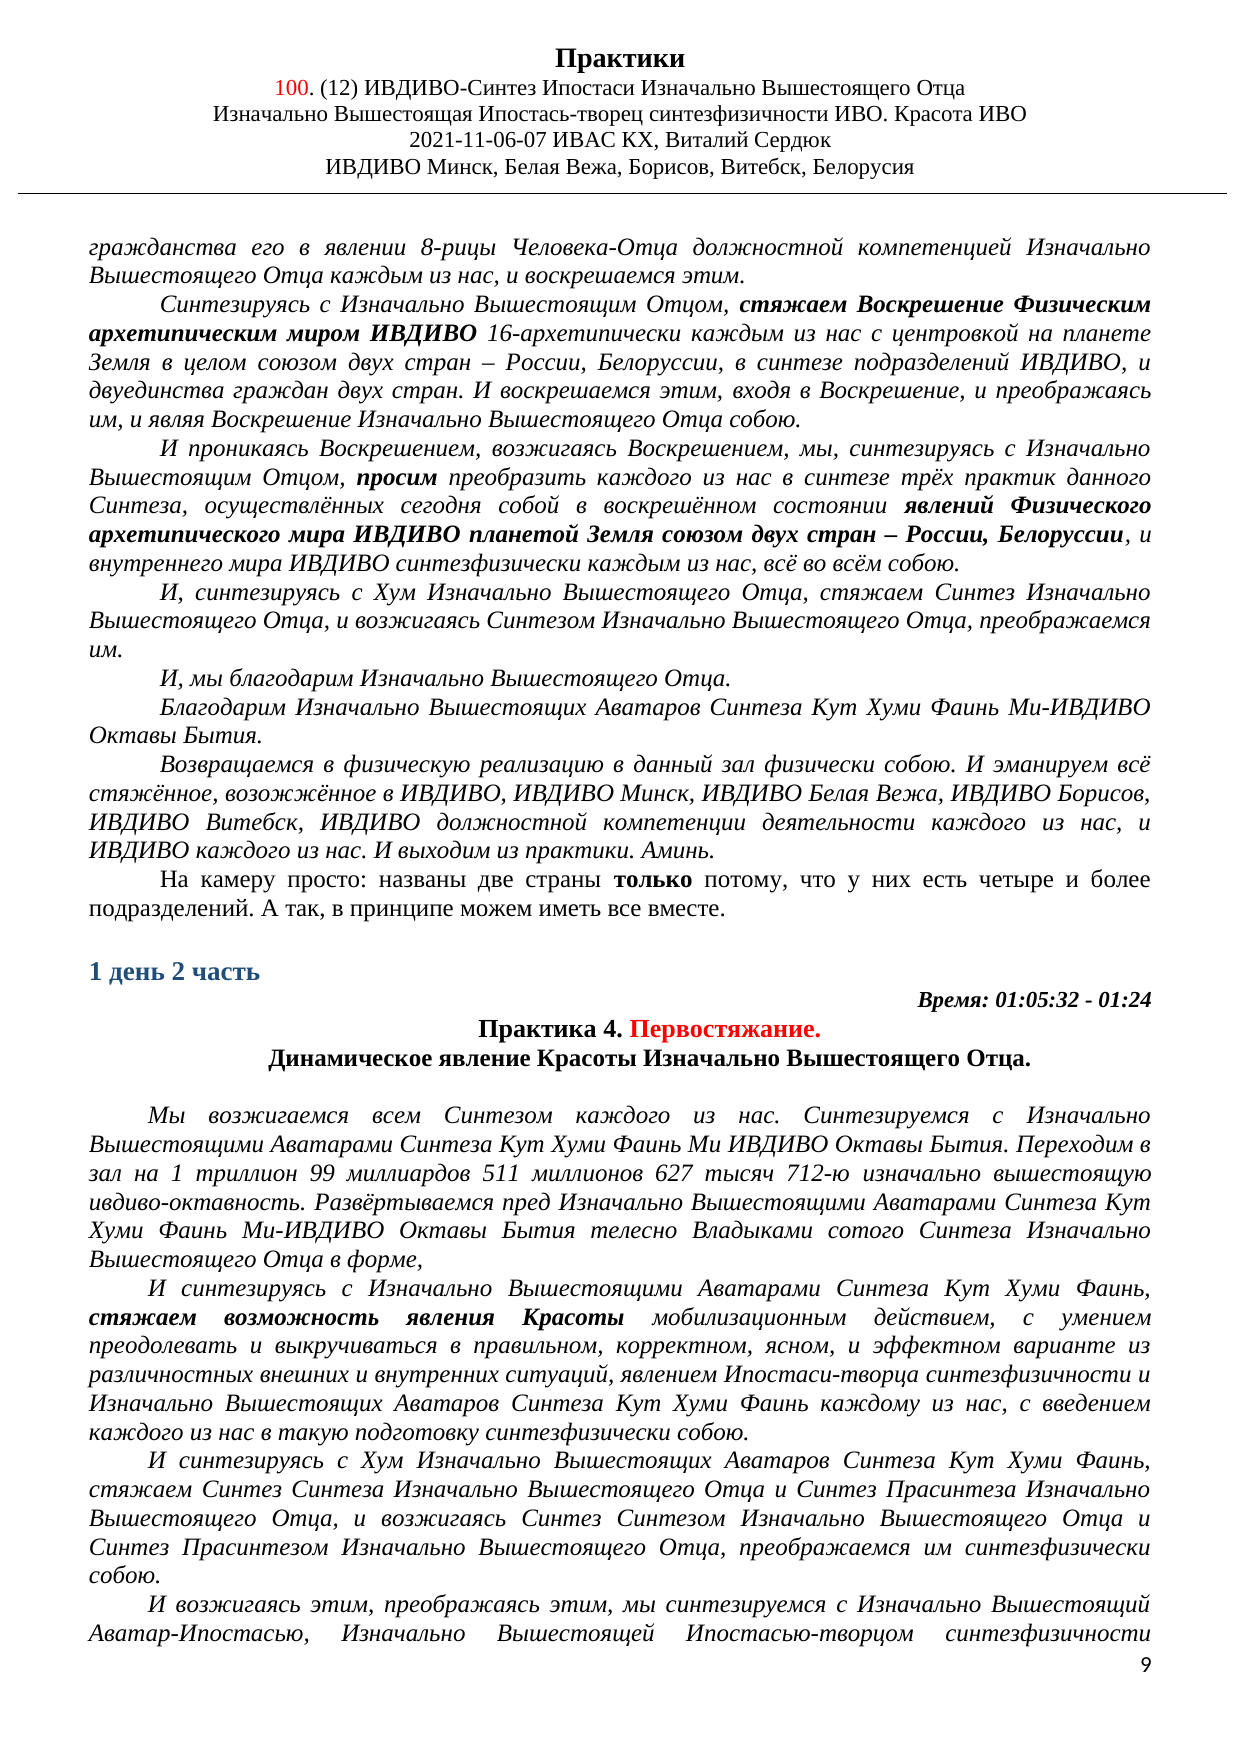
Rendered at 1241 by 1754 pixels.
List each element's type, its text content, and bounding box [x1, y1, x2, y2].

text И проникаясь Воскрешением, возжигаясь Воскрешением, мы, синтезируясь с Изначально Вышестоящим Отцом, просим преобразить каждого из нас в синтезе трёх практик данного Синтеза, осуществлённых сегодня собой в воскрешённом состоянии явлений Физического архетипического мира ИВДИВО планетой Земля союзом двух стран – России, Белоруссии, и внутреннего мира ИВДИВО синтезфизически каждым из нас, всё во всём собою. [89, 433, 1152, 577]
text Благодарим Изначально Вышестоящих Аватаров Синтеза Кут Хуми Фаинь Ми-ИВДИВО Октавы Бытия. [89, 692, 1152, 749]
text Динамическое явление Красоты Изначально Вышестоящего Отца. [89, 1043, 1152, 1072]
text И, синтезируясь с Хум Изначально Вышестоящего Отца, стяжаем Синтез Изначально Вышестоящего Отца, и возжигаясь Синтезом Изначально Вышестоящего Отца, преображаемся им. [89, 577, 1152, 663]
text И, мы благодарим Изначально Вышестоящего Отца. [89, 663, 1152, 692]
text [89, 232, 1152, 289]
text И синтезируясь с Хум Изначально Вышестоящих Аватаров Синтеза Кут Хуми Фаинь, стяжаем Синтез Синтеза Изначально Вышестоящего Отца и Синтез Прасинтеза Изначально Вышестоящего Отца, и возжигаясь Синтез Синтезом Изначально Вышестоящего Отца и Синтез Прасинтезом Изначально Вышестоящего Отца, преображаемся им синтезфизически собою. [89, 1445, 1152, 1589]
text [89, 1589, 1152, 1647]
text Возвращаемся в физическую реализацию в данный зал физически собою. И эманируем всё стяжённое, возожжённое в ИВДИВО, ИВДИВО Минск, ИВДИВО Белая Вежа, ИВДИВО Борисов, ИВДИВО Витебск, ИВДИВО должностной компетенции деятельности каждого из нас, и ИВДИВО каждого из нас. И выходим из практики. Аминь. [89, 749, 1152, 864]
text Практика 4. Первостяжание. [89, 1013, 1152, 1043]
text Время: 01:05:32 - 01:24 [89, 987, 995, 1013]
text 1 день 2 часть [89, 955, 1152, 987]
text Мы возжигаемся всем Синтезом каждого из нас. Синтезируемся с Изначально Вышестоящими Аватарами Синтеза Кут Хуми Фаинь Ми ИВДИВО Октавы Бытия. Переходим в зал на 1 триллион 99 миллиардов 511 миллионов 627 тысяч 712-ю изначально вышестоящую ивдиво-октавность. Развёртываемся пред Изначально Вышестоящими Аватарами Синтеза Кут Хуми Фаинь Ми-ИВДИВО Октавы Бытия телесно Владыками сотого Синтеза Изначально Вышестоящего Отца в форме, [89, 1100, 1152, 1273]
text На камеру просто: названы две страны только потому, что у них есть четыре и более подразделений. А так, в принципе можем иметь все вместе. [89, 864, 1152, 922]
text И синтезируясь с Изначально Вышестоящими Аватарами Синтеза Кут Хуми Фаинь, стяжаем возможность явления Красоты мобилизационным действием, с умением преодолевать и выкручиваться в правильном, корректном, ясном, и эффектном варианте из различностных внешних и внутренних ситуаций, явлением Ипостаси-творца синтезфизичности и Изначально Вышестоящих Аватаров Синтеза Кут Хуми Фаинь каждому из нас, с введением каждого из нас в такую подготовку синтезфизически собою. [89, 1273, 1152, 1445]
text Синтезируясь с Изначально Вышестоящим Отцом, стяжаем Воскрешение Физическим архетипическим миром ИВДИВО 16-архетипически каждым из нас с центровкой на планете Земля в целом союзом двух стран – России, Белоруссии, в синтезе подразделений ИВДИВО, и двуединства граждан двух стран. И воскрешаемся этим, входя в Воскрешение, и преображаясь им, и являя Воскрешение Изначально Вышестоящего Отца собою. [89, 289, 1152, 433]
